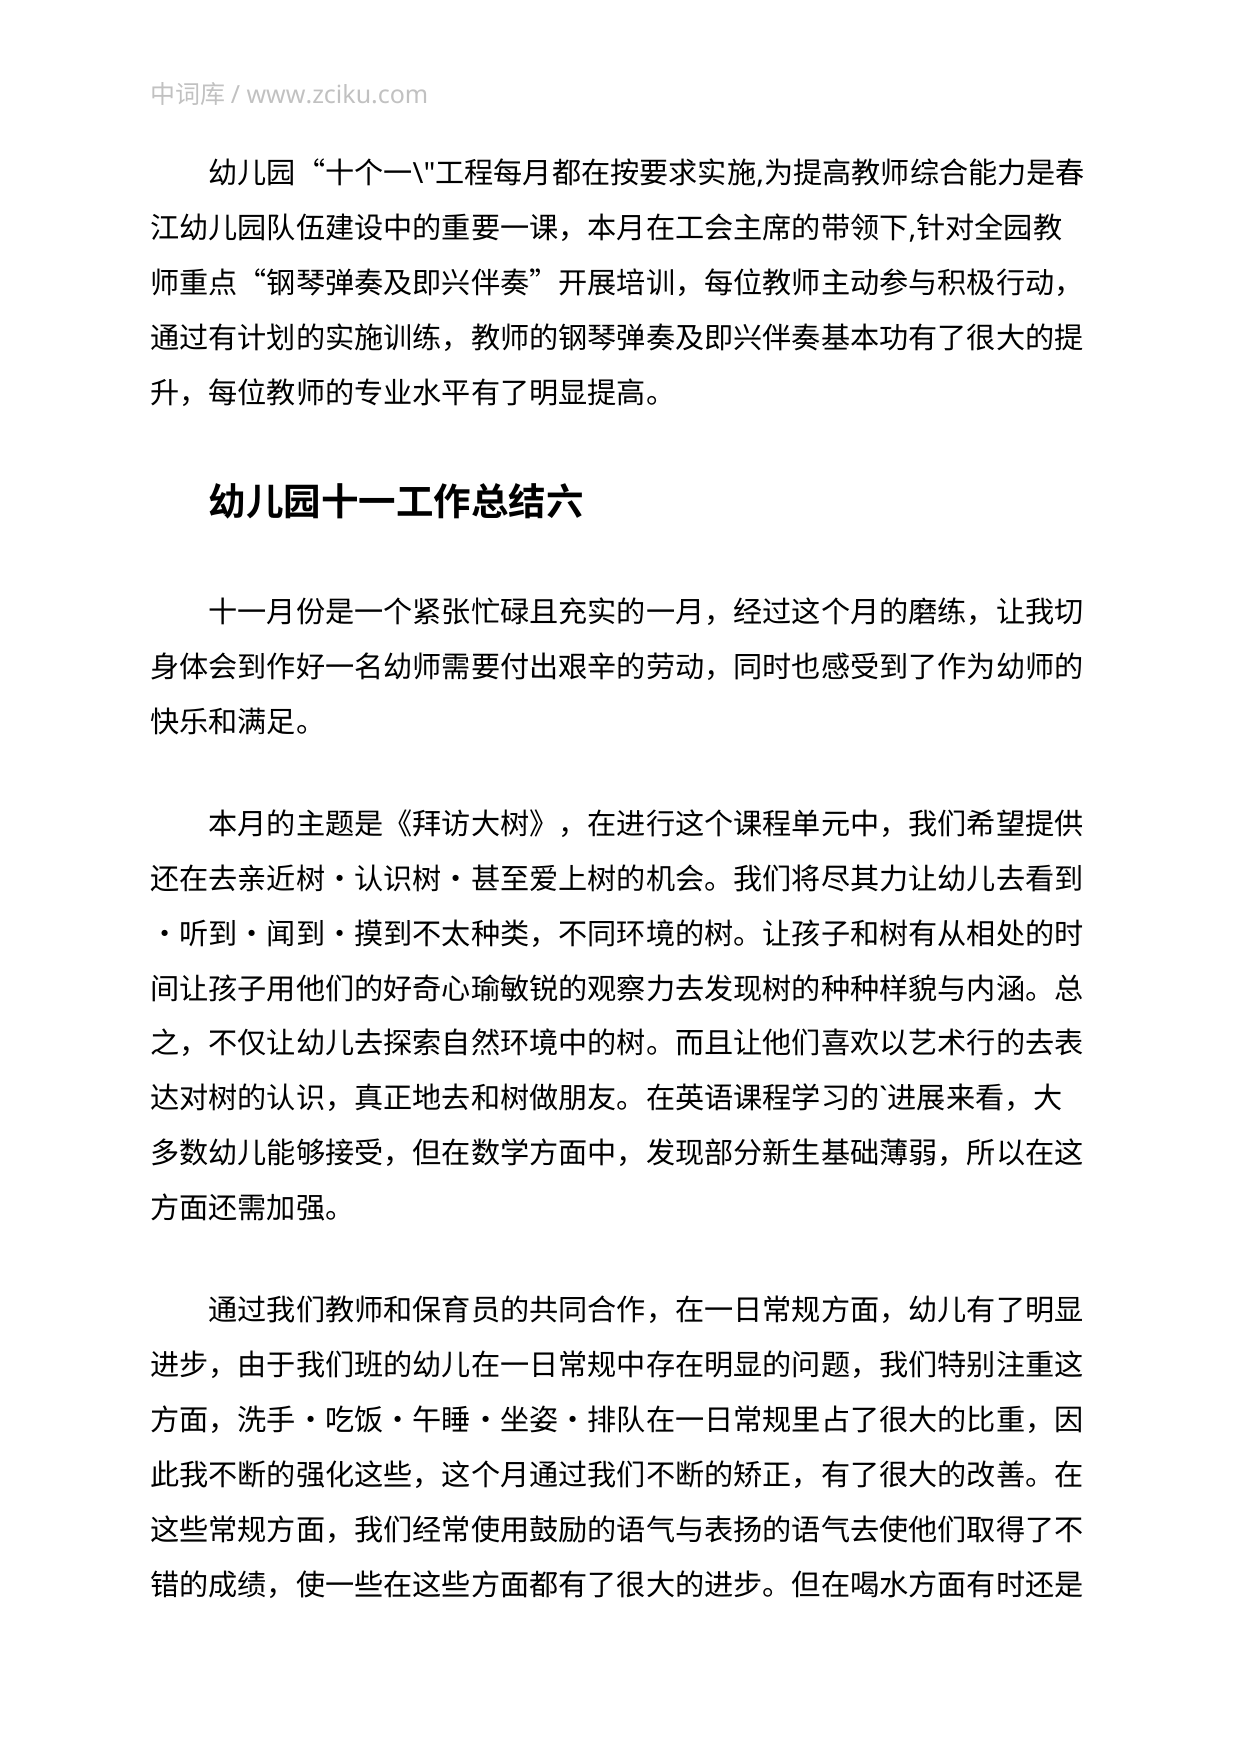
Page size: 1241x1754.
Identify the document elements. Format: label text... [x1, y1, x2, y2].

text 幼儿园“十个一\"工程每月都在按要求实施,为提高教师综合能力是春江幼儿园队伍建设中的重要一课，本月在工会主席的带领下,针对全园教师重点“钢琴弹奏及即兴伴奏”开展培训，每位教师主动参与积极行动，通过有计划的实施训练，教师的钢琴弹奏及即兴伴奏基本功有了很大的提升，每位教师的专业水平有了明显提高。 [150, 150, 1090, 412]
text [150, 1287, 1090, 1603]
text 十一月份是一个紧张忙碌且充实的一月，经过这个月的磨练，让我切身体会到作好一名幼师需要付出艰辛的劳动，同时也感受到了作为幼师的快乐和满足。 [150, 589, 1090, 741]
text 本月的主题是《拜访大树》，在进行这个课程单元中，我们希望提供还在去亲近树・认识树・甚至爱上树的机会。我们将尽其力让幼儿去看到・听到・闻到・摸到不太种类，不同环境的树。让孩子和树有从相处的时间让孩子用他们的好奇心瑜敏锐的观察力去发现树的种种样貌与内涵。总之，不仅让幼儿去探索自然环境中的树。而且让他们喜欢以艺术行的去表达对树的认识，真正地去和树做朋友。在英语课程学习的`进展来看，大多数幼儿能够接受，但在数学方面中，发现部分新生基础薄弱，所以在这方面还需加强。 [150, 801, 1090, 1227]
text 幼儿园十一工作总结六 [150, 472, 1090, 526]
